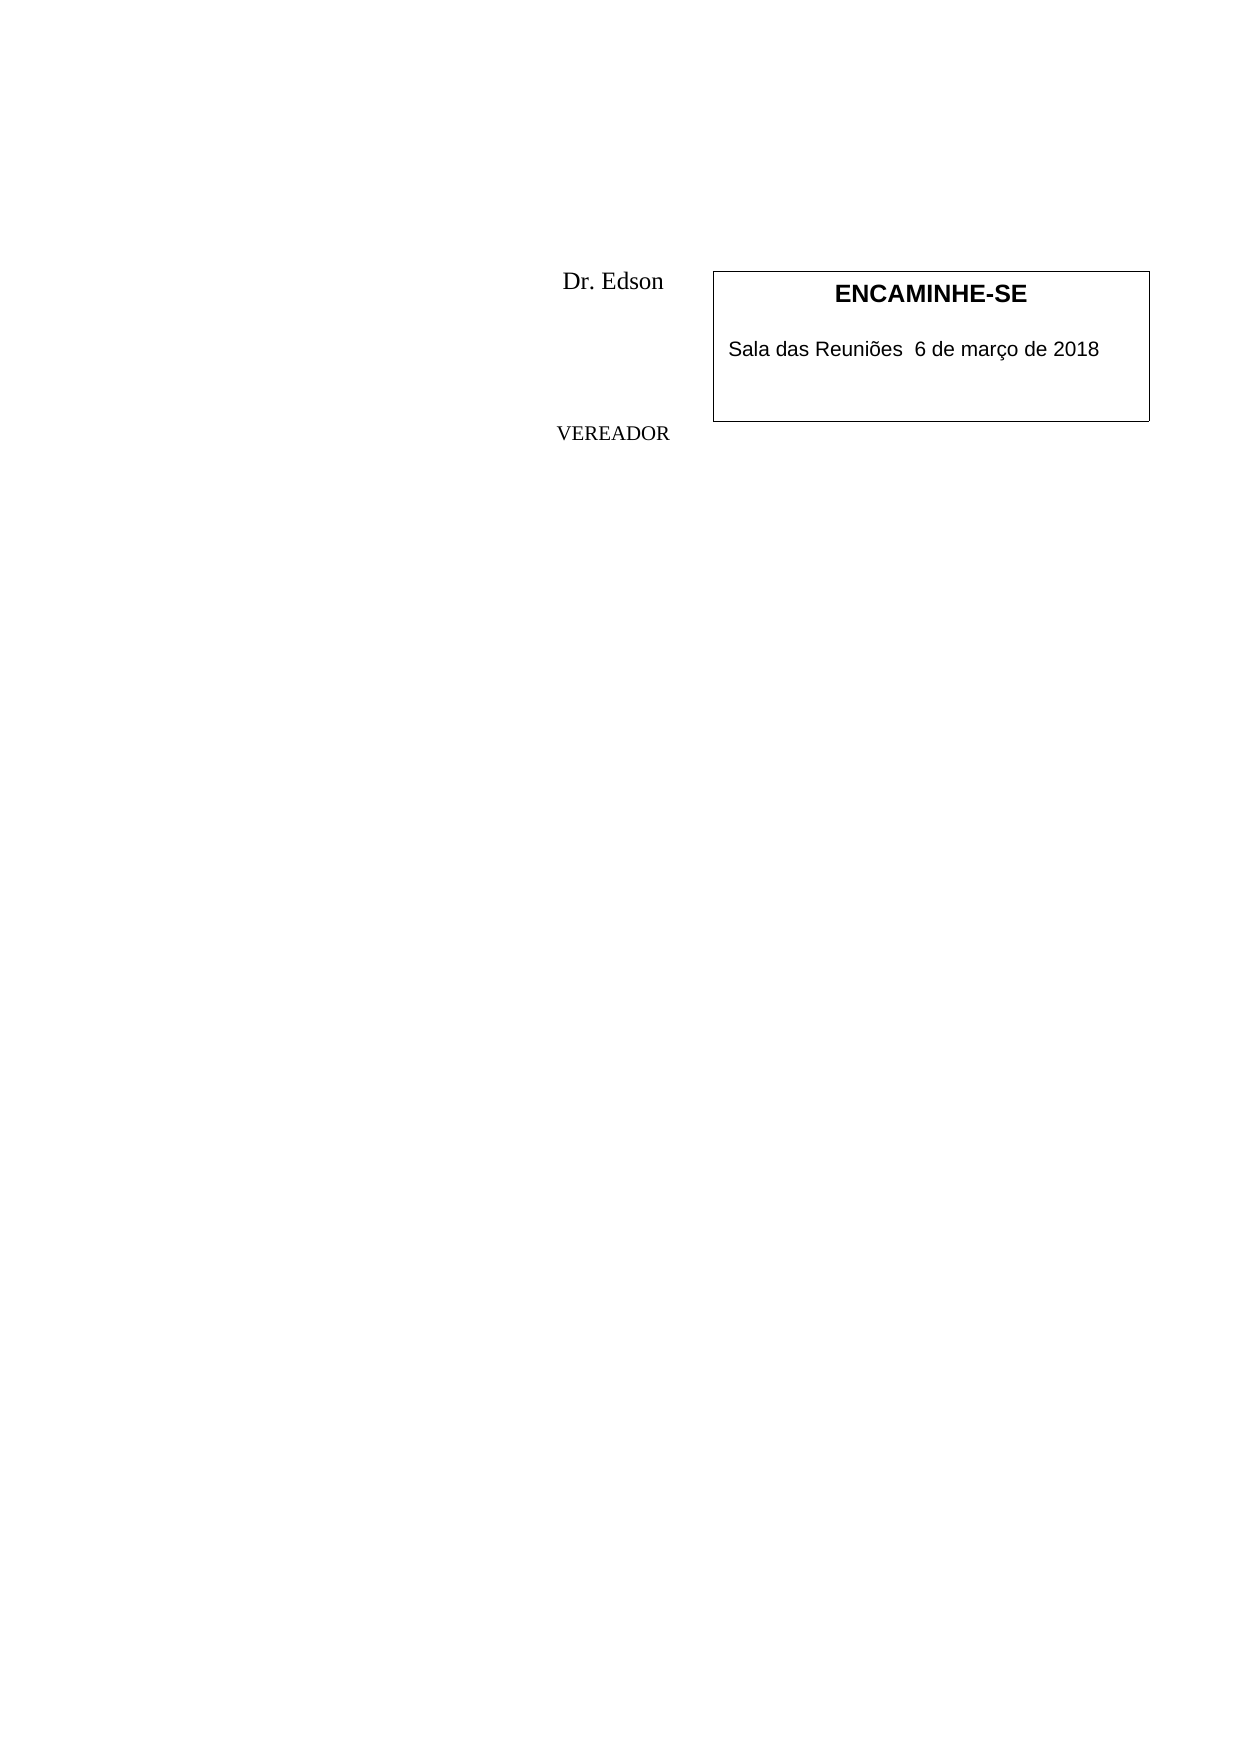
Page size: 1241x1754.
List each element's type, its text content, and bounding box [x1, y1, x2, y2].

table_header Dr. Edson [170, 266, 1056, 421]
table_cell VEREADOR [170, 421, 1056, 450]
